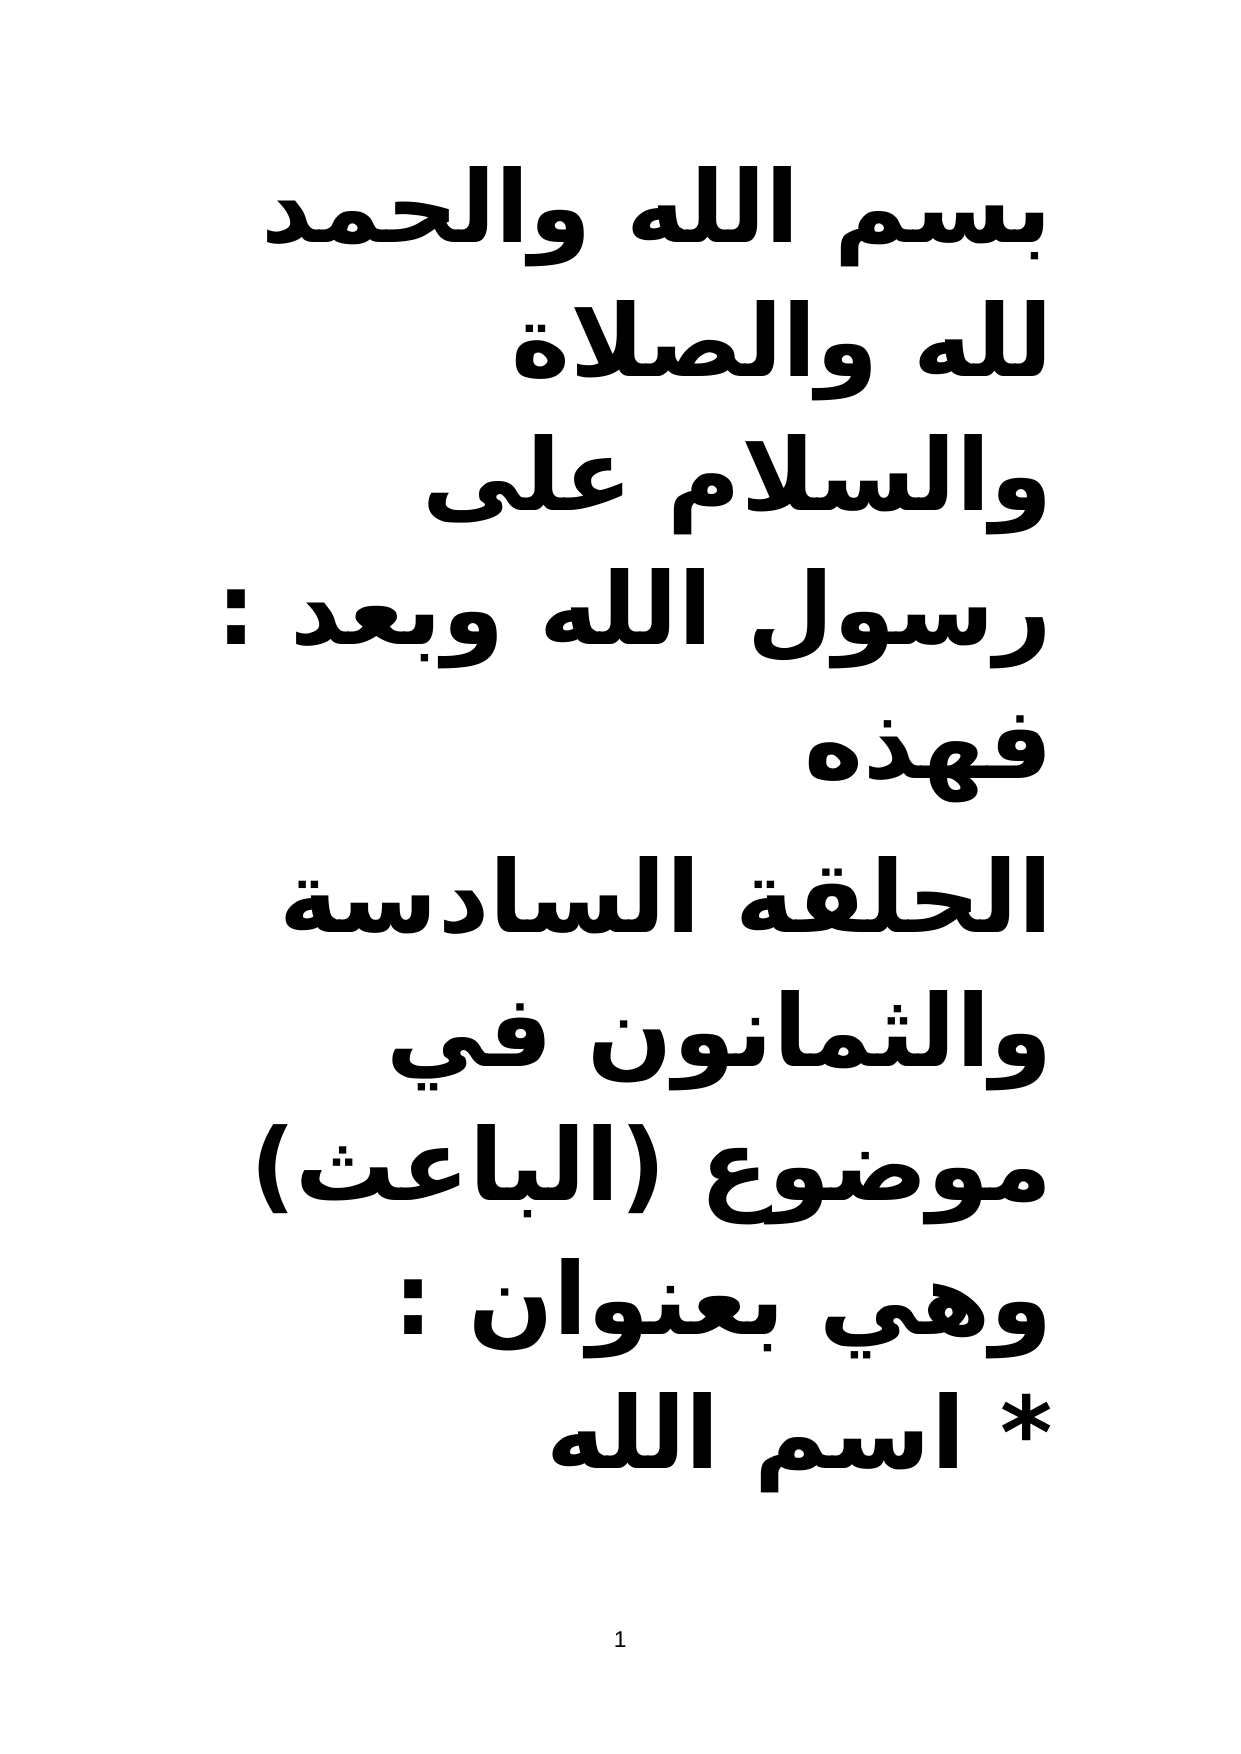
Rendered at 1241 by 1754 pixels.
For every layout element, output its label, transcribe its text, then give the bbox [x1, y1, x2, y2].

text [187, 840, 1053, 1492]
text بسم الله والحمد لله والصلاة والسلام على رسول الله وبعد : فهذه [187, 150, 1053, 802]
